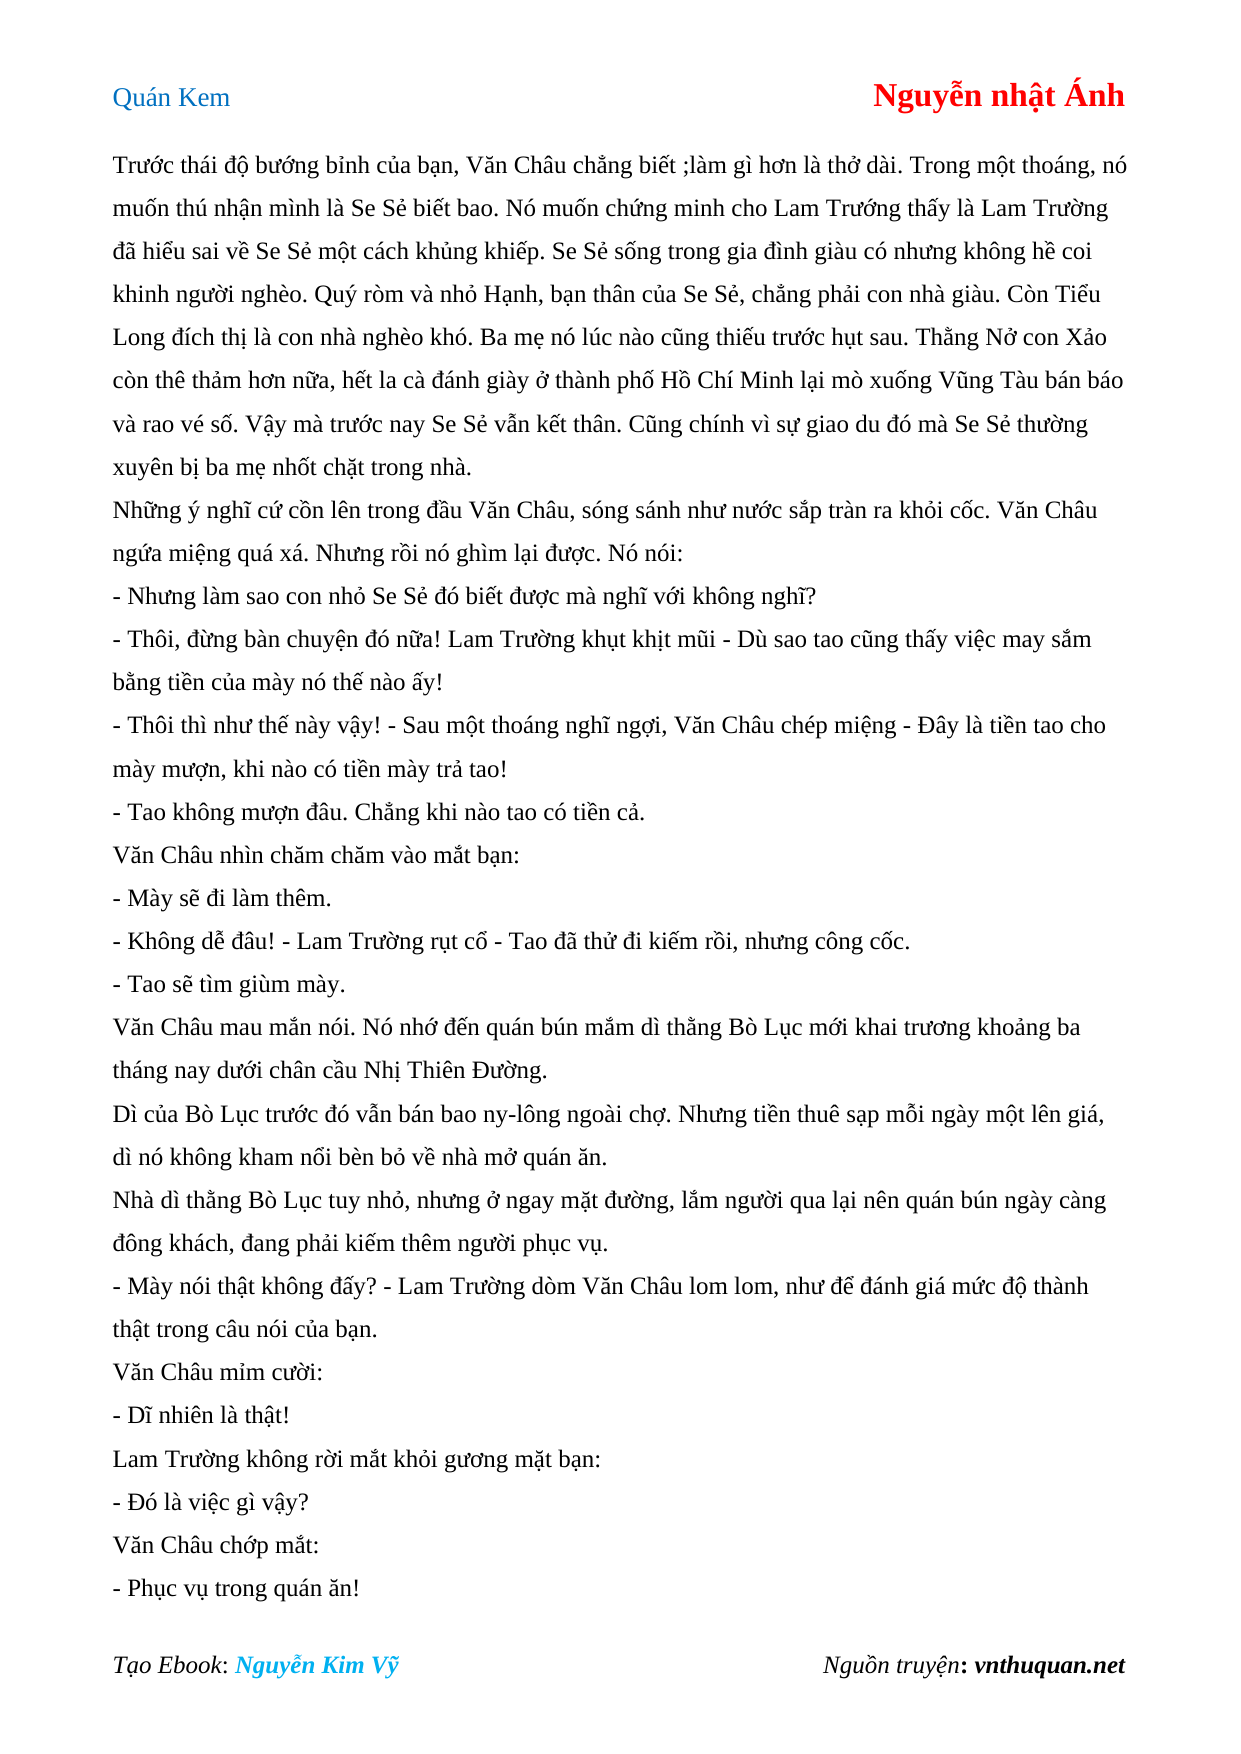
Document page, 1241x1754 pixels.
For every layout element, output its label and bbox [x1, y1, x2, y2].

text [112, 150, 1128, 1602]
